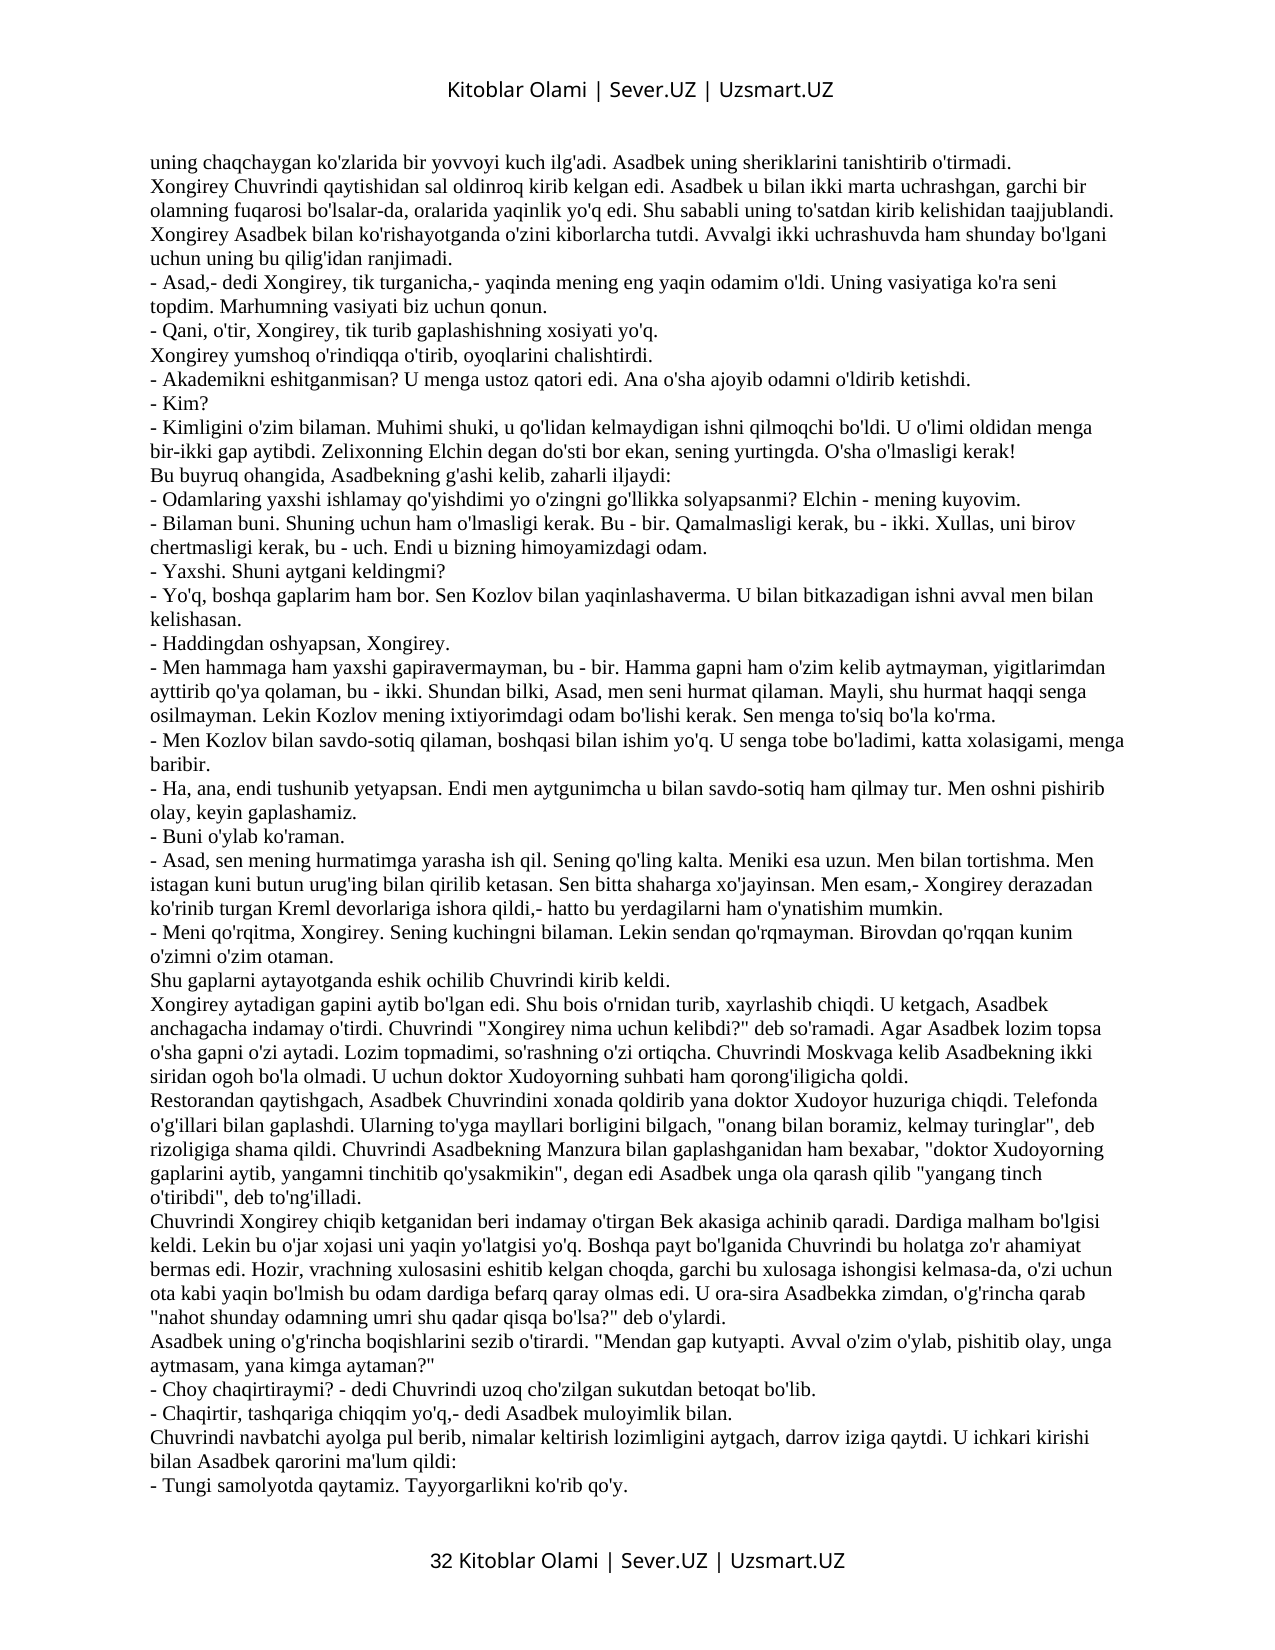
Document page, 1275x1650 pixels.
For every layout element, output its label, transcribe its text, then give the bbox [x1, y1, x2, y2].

text - Ha, ana, endi tushunib yetyapsan. Endi men aytgunimcha u bilan savdo-sotiq ham qilmay tur. Men oshni pishirib olay, keyin gaplashamiz. [150, 776, 1125, 824]
text - Kimligini o'zim bilaman. Muhimi shuki, u qo'lidan kelmaydigan ishni qilmoqchi bo'ldi. U o'limi oldidan menga bir-ikki gap aytibdi. Zelixonning Elchin degan do'sti bor ekan, sening yurtingda. O'sha o'lmasligi kerak! [150, 415, 1125, 463]
text - Buni o'ylab ko'raman. [150, 824, 1125, 848]
text - Asad,- dedi Xongirey, tik turganicha,- yaqinda mening eng yaqin odamim o'ldi. Uning vasiyatiga ko'ra seni topdim. Marhumning vasiyati biz uchun qonun. [150, 270, 1125, 318]
text - Qani, o'tir, Xongirey, tik turib gaplashishning xosiyati yo'q. [150, 318, 1125, 342]
text Chuvrindi Xongirey chiqib ketganidan beri indamay o'tirgan Bek akasiga achinib qaradi. Dardiga malham bo'lgisi keldi. Lekin bu o'jar xojasi uni yaqin yo'latgisi yo'q. Boshqa payt bo'lganida Chuvrindi bu holatga zo'r ahamiyat bermas edi. Hozir, vrachning xulosasini eshitib kelgan choqda, garchi bu xulosaga ishongisi kelmasa-da, o'zi uchun ota kabi yaqin bo'lmish bu odam dardiga befarq qaray olmas edi. U ora-sira Asadbekka zimdan, o'g'rincha qarab "nahot shunday odamning umri shu qadar qisqa bo'lsa?" deb o'ylardi. [150, 1209, 1125, 1329]
text - Yaxshi. Shuni aytgani keldingmi? [150, 559, 1125, 583]
text Xongirey Chuvrindi qaytishidan sal oldinroq kirib kelgan edi. Asadbek u bilan ikki marta uchrashgan, garchi bir olamning fuqarosi bo'lsalar-da, oralarida yaqinlik yo'q edi. Shu sababli uning to'satdan kirib kelishidan taajjublandi. Xongirey Asadbek bilan ko'rishayotganda o'zini kiborlarcha tutdi. Avvalgi ikki uchrashuvda ham shunday bo'lgani uchun uning bu qilig'idan ranjimadi. [150, 174, 1125, 270]
text - Asad, sen mening hurmatimga yarasha ish qil. Sening qo'ling kalta. Meniki esa uzun. Men bilan tortishma. Men istagan kuni butun urug'ing bilan qirilib ketasan. Sen bitta shaharga xo'jayinsan. Men esam,- Xongirey derazadan ko'rinib turgan Kreml devorlariga ishora qildi,- hatto bu yerdagilarni ham o'ynatishim mumkin. [150, 848, 1125, 920]
text Xongirey aytadigan gapini aytib bo'lgan edi. Shu bois o'rnidan turib, xayrlashib chiqdi. U ketgach, Asadbek anchagacha indamay o'tirdi. Chuvrindi "Xongirey nima uchun kelibdi?" deb so'ramadi. Agar Asadbek lozim topsa o'sha gapni o'zi aytadi. Lozim topmadimi, so'rashning o'zi ortiqcha. Chuvrindi Moskvaga kelib Asadbekning ikki siridan ogoh bo'la olmadi. U uchun doktor Xudoyorning suhbati ham qorong'iligicha qoldi. [150, 992, 1125, 1088]
text - Akademikni eshitganmisan? U menga ustoz qatori edi. Ana o'sha ajoyib odamni o'ldirib ketishdi. [150, 367, 1125, 391]
text - Yo'q, boshqa gaplarim ham bor. Sen Kozlov bilan yaqinlashaverma. U bilan bitkazadigan ishni avval men bilan kelishasan. [150, 583, 1125, 631]
text Xongirey yumshoq o'rindiqqa o'tirib, oyoqlarini chalishtirdi. [150, 342, 1125, 367]
text - Meni qo'rqitma, Xongirey. Sening kuchingni bilaman. Lekin sendan qo'rqmayman. Birovdan qo'rqqan kunim o'zimni o'zim otaman. [150, 920, 1125, 968]
text - Men Kozlov bilan savdo-sotiq qilaman, boshqasi bilan ishim yo'q. U senga tobe bo'ladimi, katta xolasigami, menga baribir. [150, 727, 1125, 776]
text - Bilaman buni. Shuning uchun ham o'lmasligi kerak. Bu - bir. Qamalmasligi kerak, bu - ikki. Xullas, uni birov chertmasligi kerak, bu - uch. Endi u bizning himoyamizdagi odam. [150, 511, 1125, 559]
text Restorandan qaytishgach, Asadbek Chuvrindini xonada qoldirib yana doktor Xudoyor huzuriga chiqdi. Telefonda o'g'illari bilan gaplashdi. Ularning to'yga mayllari borligini bilgach, "onang bilan boramiz, kelmay turinglar", deb rizoligiga shama qildi. Chuvrindi Asadbekning Manzura bilan gaplashganidan ham bexabar, "doktor Xudoyorning gaplarini aytib, yangamni tinchitib qo'ysakmikin", degan edi Asadbek unga ola qarash qilib "yangang tinch o'tiribdi", deb to'ng'illadi. [150, 1088, 1125, 1209]
text - Odamlaring yaxshi ishlamay qo'yishdimi yo o'zingni go'llikka solyapsanmi? Elchin - mening kuyovim. [150, 487, 1125, 511]
text - Kim? [150, 391, 1125, 415]
text Shu gaplarni aytayotganda eshik ochilib Chuvrindi kirib keldi. [150, 968, 1125, 992]
text Asadbek uning o'g'rincha boqishlarini sezib o'tirardi. "Mendan gap kutyapti. Avval o'zim o'ylab, pishitib olay, unga aytmasam, yana kimga aytaman?" [150, 1329, 1125, 1377]
text Bu buyruq ohangida, Asadbekning g'ashi kelib, zaharli iljaydi: [150, 463, 1125, 487]
text Chuvrindi navbatchi ayolga pul berib, nimalar keltirish lozimligini aytgach, darrov iziga qaytdi. U ichkari kirishi bilan Asadbek qarorini ma'lum qildi: [150, 1425, 1125, 1473]
text - Haddingdan oshyapsan, Xongirey. [150, 631, 1125, 655]
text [150, 150, 1125, 174]
text - Men hammaga ham yaxshi gapiravermayman, bu - bir. Hamma gapni ham o'zim kelib aytmayman, yigitlarimdan ayttirib qo'ya qolaman, bu - ikki. Shundan bilki, Asad, men seni hurmat qilaman. Mayli, shu hurmat haqqi senga osilmayman. Lekin Kozlov mening ixtiyorimdagi odam bo'lishi kerak. Sen menga to'siq bo'la ko'rma. [150, 655, 1125, 727]
text - Tungi samolyotda qaytamiz. Tayyorgarlikni ko'rib qo'y. [150, 1473, 1125, 1497]
text - Choy chaqirtiraymi? - dedi Chuvrindi uzoq cho'zilgan sukutdan betoqat bo'lib. [150, 1377, 1125, 1401]
text - Chaqirtir, tashqariga chiqqim yo'q,- dedi Asadbek muloyimlik bilan. [150, 1401, 1125, 1425]
